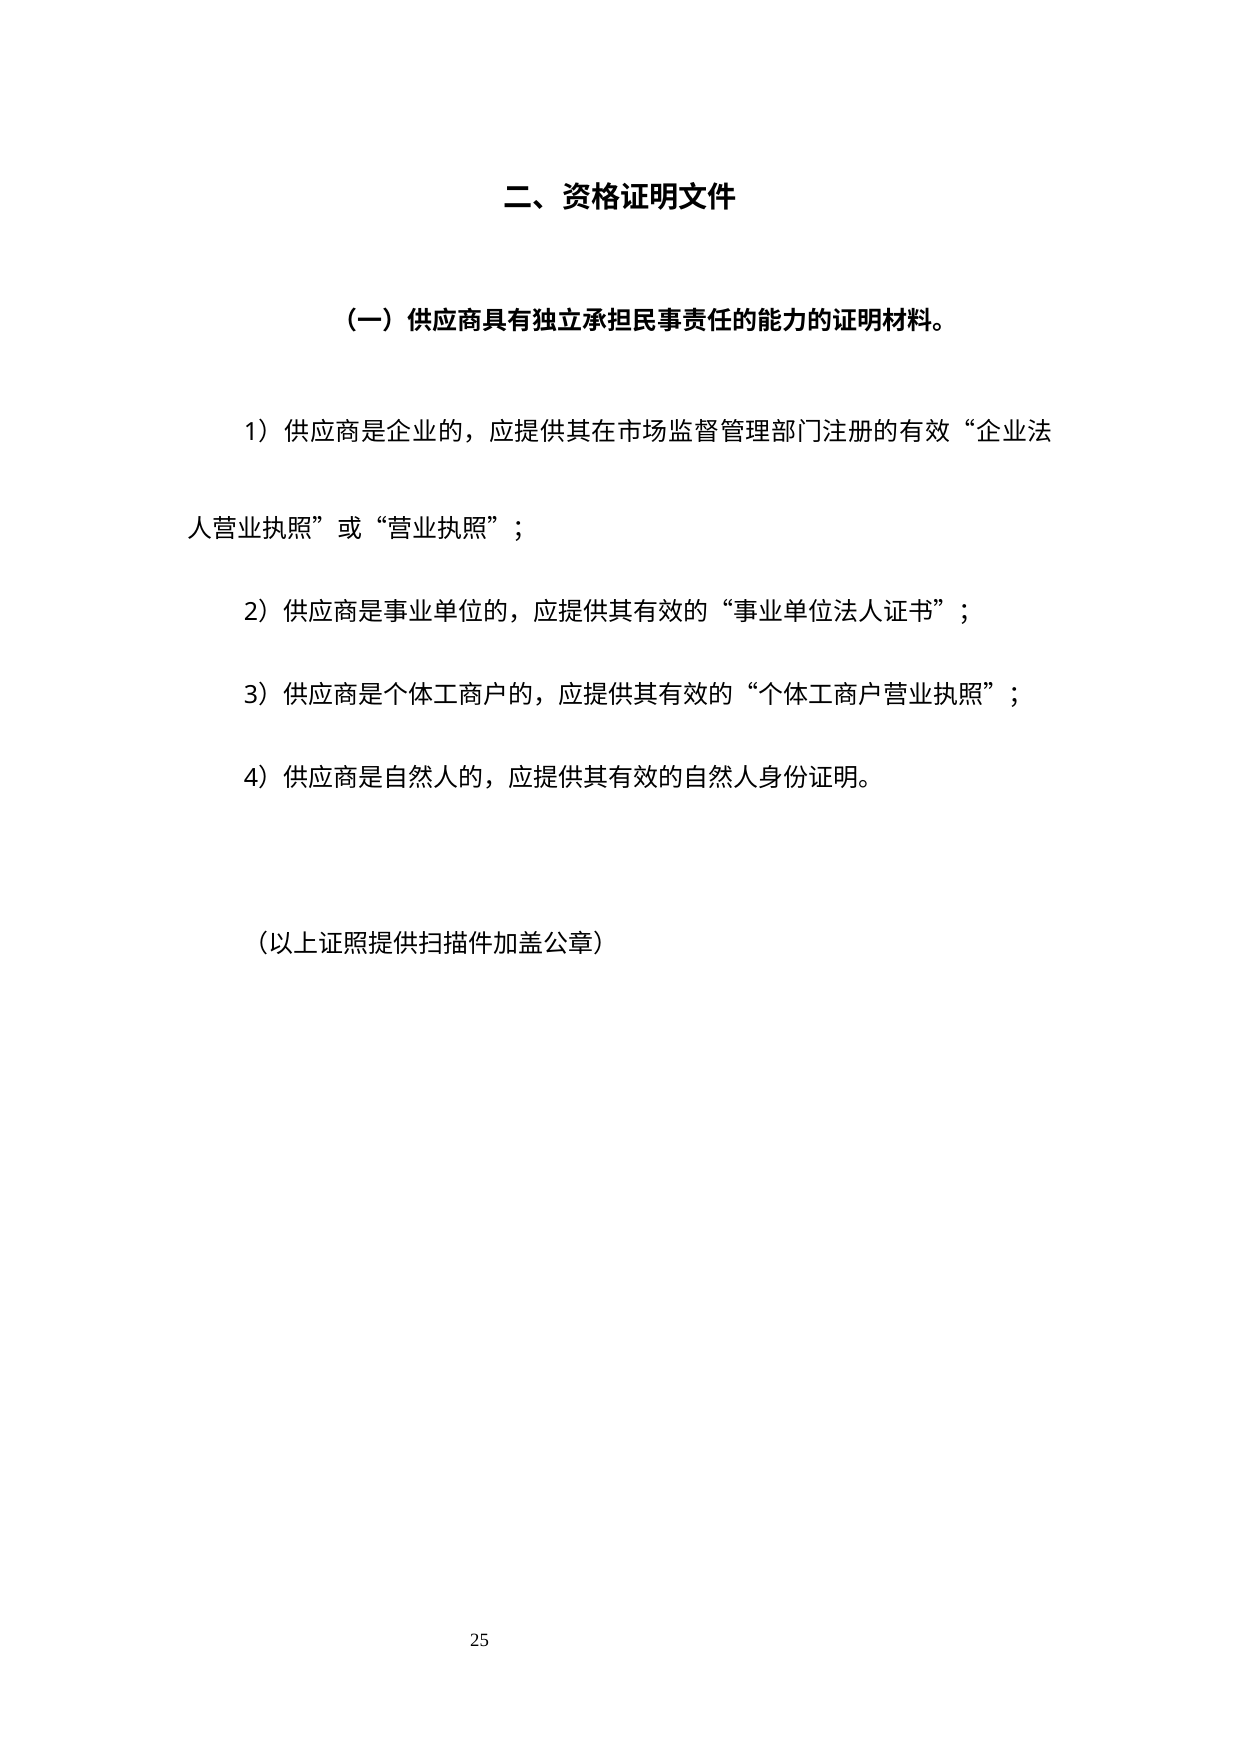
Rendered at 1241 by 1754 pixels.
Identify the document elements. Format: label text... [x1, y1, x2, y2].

text 3）供应商是个体工商户的，应提供其有效的“个体工商户营业执照”； [187, 660, 1053, 725]
text （以上证照提供扫描件加盖公章） [187, 909, 1053, 974]
text 4）供应商是自然人的，应提供其有效的自然人身份证明。 [187, 743, 1053, 808]
text 1）供应商是企业的，应提供其在市场监督管理部门注册的有效“企业法人营业执照”或“营业执照”； [187, 397, 1053, 559]
text 2）供应商是事业单位的，应提供其有效的“事业单位法人证书”； [187, 577, 1053, 642]
subtitle （一）供应商具有独立承担民事责任的能力的证明材料。 [187, 286, 1053, 351]
subtitle 二、资格证明文件 [187, 162, 1053, 227]
